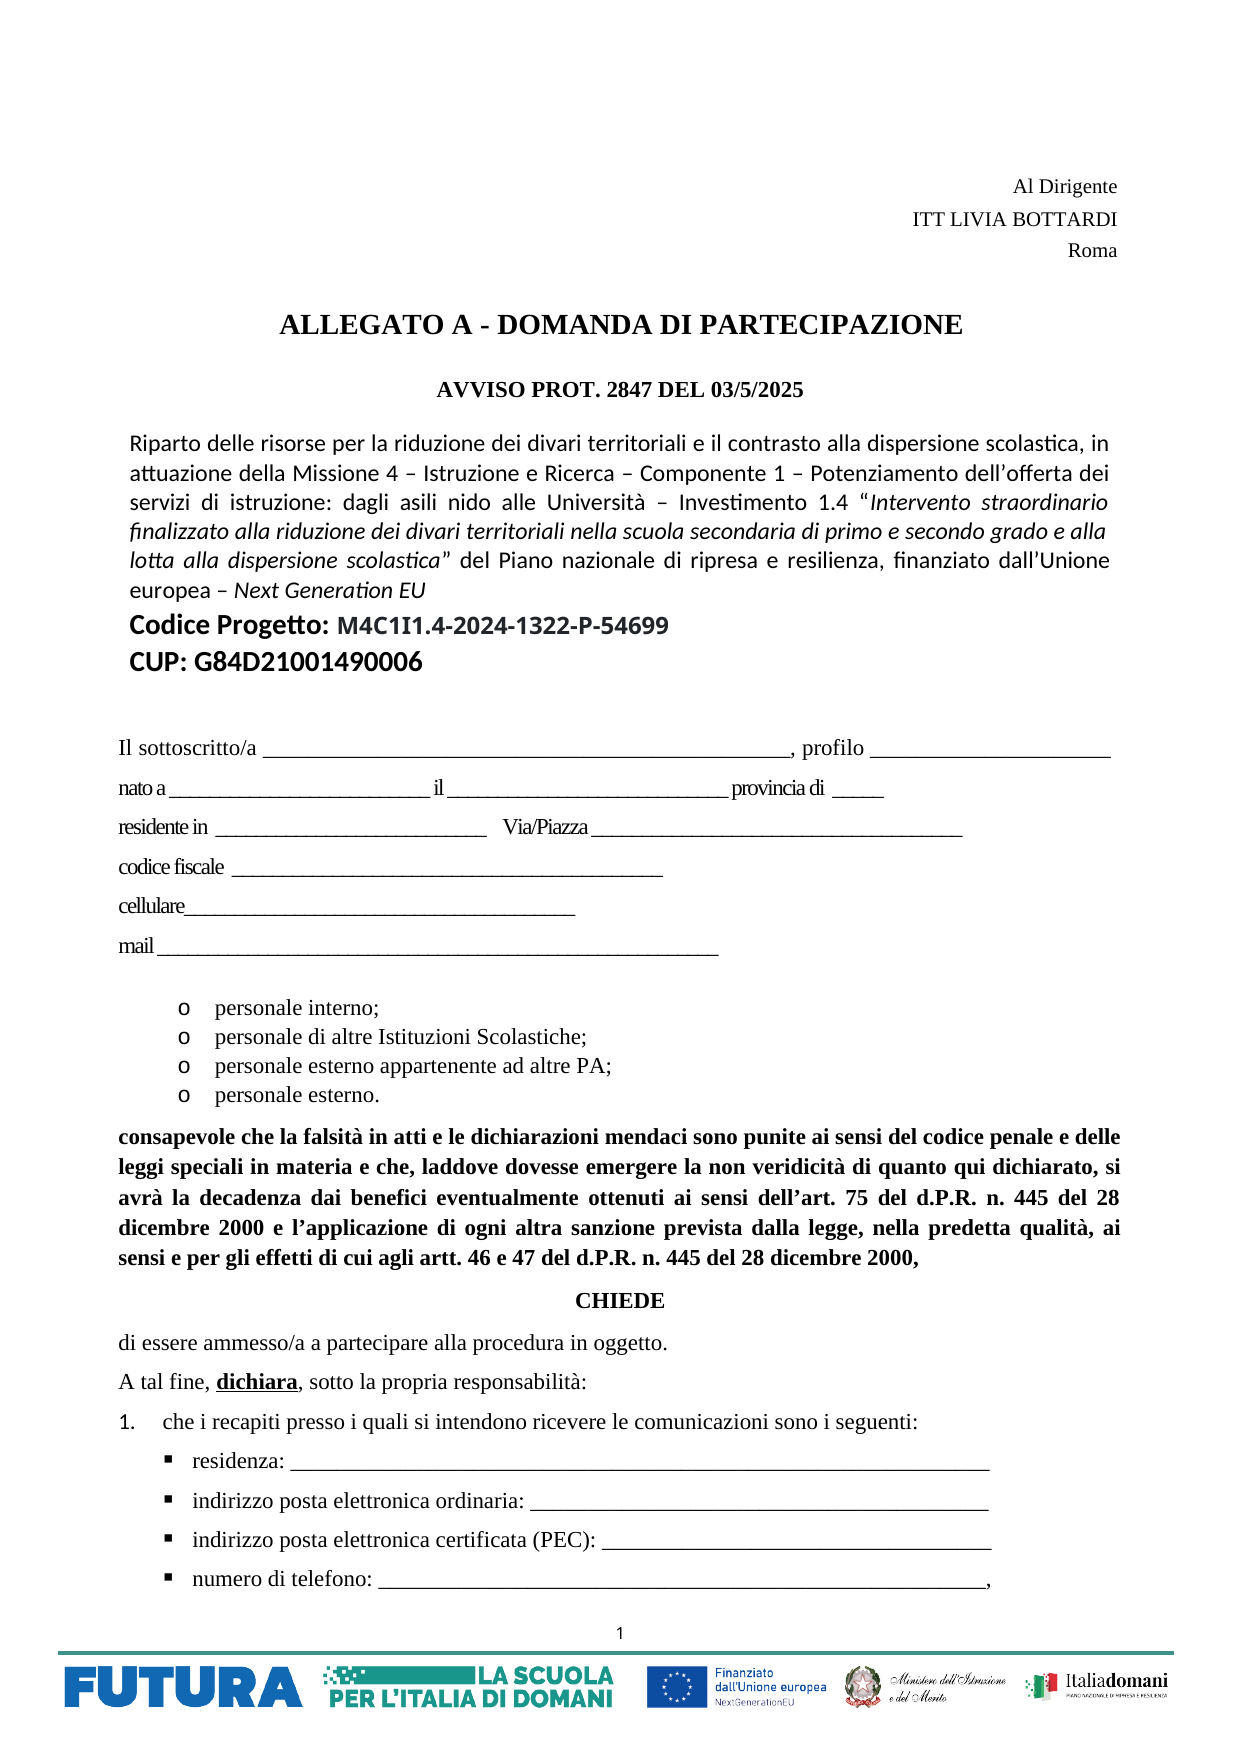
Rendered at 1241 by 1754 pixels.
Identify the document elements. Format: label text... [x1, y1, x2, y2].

list che i recapiti presso i quali si intendono ricevere le comunicazioni sono i seguenti: [118, 1407, 1122, 1435]
text residente in ___________________________ Via/Piazza _____________________________________ [118, 813, 1122, 839]
table_header ALLEGATO A - DOMANDA DI PARTECIPAZIONE AVVISO PROT. 2847 DEL 03/5/2025 Riparto delle risorse per la riduzione dei divari territoriali e il contrasto alla dispersione scolastica, in attuazione della Missione 4 – Istruzione e Ricerca – Componente 1 – Potenziamento dell’offerta dei servizi di istruzione: dagli asili nido alle Università – Investimento 1.4 “Intervento straordinario finalizzato alla riduzione dei divari territoriali nella scuola secondaria di primo e secondo grado e alla lotta alla dispersione scolastica” del Piano nazionale di ripresa e resilienza, finanziato dall’Unione europea – Next Generation EU Codice Progetto: M4C1I1.4-2024-1322-P-54699 CUP: G84D21001490006 [118, 308, 1122, 679]
text Al Dirigente [118, 174, 1117, 198]
list indirizzo posta elettronica certificata (PEC): __________________________________ [162, 1526, 1122, 1553]
list residenza: _____________________________________________________________ [162, 1448, 1122, 1474]
list personale esterno. [177, 1082, 1122, 1110]
text di essere ammesso/a a partecipare alla procedura in oggetto. [118, 1329, 1122, 1356]
list numero di telefono: _____________________________________________________, [162, 1565, 1122, 1592]
text Il sottoscritto/a ______________________________________________, profilo _____________________ [118, 734, 1122, 761]
picture [62, 1663, 1170, 1711]
text A tal fine, dichiara, sotto la propria responsabilità: [118, 1368, 1122, 1394]
text ITT LIVIA BOTTARDI [118, 206, 1117, 231]
list personale di altre Istituzioni Scolastiche; [177, 1023, 1122, 1052]
text nato a __________________________ il ____________________________ provincia di _____ [118, 774, 1122, 800]
text codice fiscale ___________________________________________ cellulare_______________________________________ [118, 853, 1122, 918]
text mail ________________________________________________________ [118, 932, 1122, 958]
list personale esterno appartenente ad altre PA; [177, 1052, 1122, 1081]
text CHIEDE [118, 1287, 1122, 1313]
list personale interno; [177, 994, 1122, 1023]
text Roma [118, 238, 1117, 262]
list indirizzo posta elettronica ordinaria: ________________________________________ [162, 1487, 1122, 1514]
text consapevole che la falsità in atti e le dichiarazioni mendaci sono punite ai sensi del codice penale e delle leggi speciali in materia e che, laddove dovesse emergere la non veridicità di quanto qui dichiarato, si avrà la decadenza dai benefici eventualmente ottenuti ai sensi dell’art. 75 del d.P.R. n. 445 del 28 dicembre 2000 e l’applicazione di ogni altra sanzione prevista dalla legge, nella predetta qualità, ai sensi e per gli effetti di cui agli artt. 46 e 47 del d.P.R. n. 445 del 28 dicembre 2000, [118, 1123, 1122, 1270]
